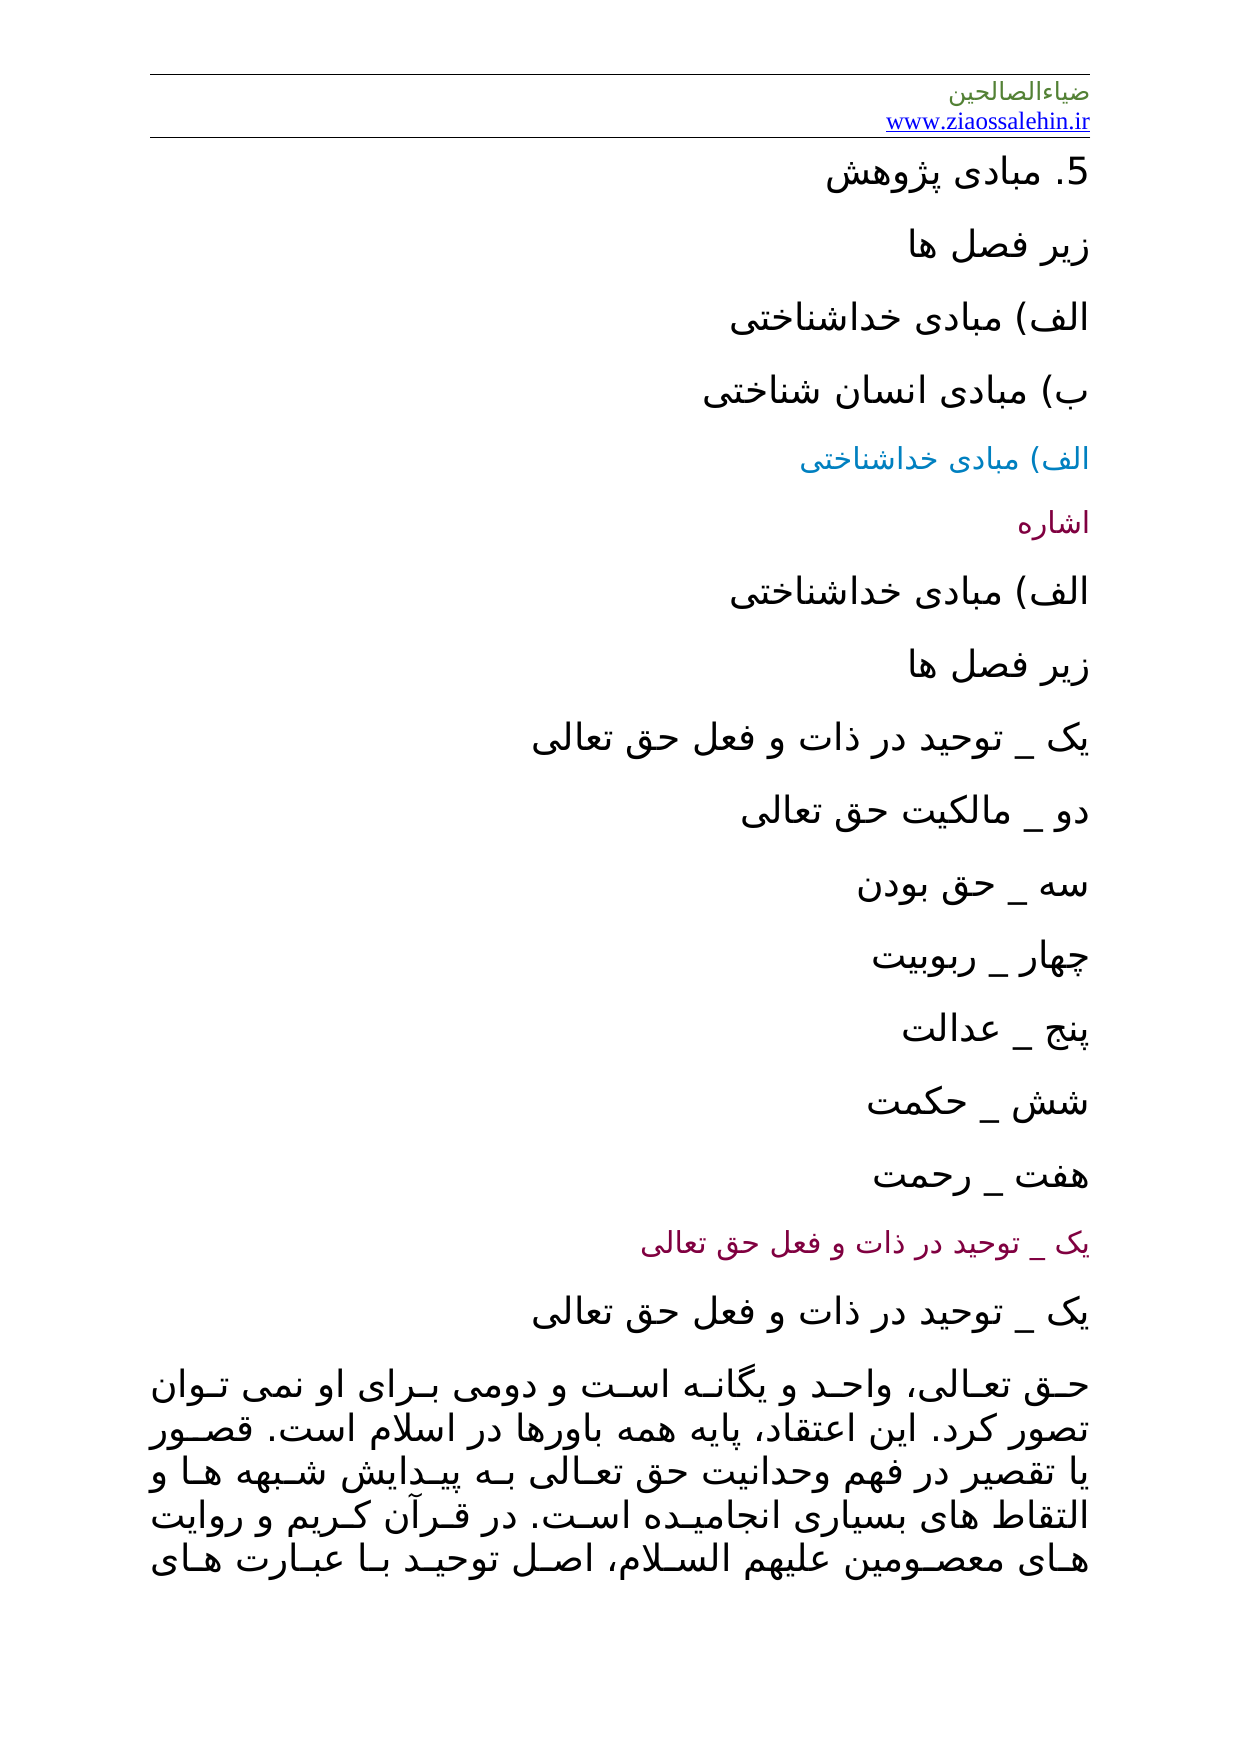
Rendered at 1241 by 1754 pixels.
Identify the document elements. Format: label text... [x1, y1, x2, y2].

text دو _ مالکیت حق تعالی [150, 788, 1090, 832]
text یک _ توحید در ذات و فعل حق تعالی [150, 716, 1090, 759]
text چهار _ ربوبیت [150, 934, 1090, 978]
text هفت _ رحمت [150, 1152, 1090, 1196]
text الف) مبادی خداشناختی [150, 296, 1090, 339]
subtitle اشاره [150, 506, 1090, 541]
text سه _ حق بودن [150, 861, 1090, 905]
text شش _ حکمت [150, 1080, 1090, 1123]
subtitle الف) مبادی خداشناختی [150, 441, 1090, 476]
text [150, 1362, 1090, 1581]
text زیر فصل ها [150, 223, 1090, 266]
text زیر فصل ها [150, 643, 1090, 686]
text 5. مبادی پژوهش [150, 150, 1090, 194]
text پنج _ عدالت [150, 1007, 1090, 1051]
text ب) مبادی انسان شناختی [150, 368, 1090, 412]
text الف) مبادی خداشناختی [150, 570, 1090, 614]
subtitle یک _ توحید در ذات و فعل حق تعالی [150, 1225, 1090, 1261]
text یک _ توحید در ذات و فعل حق تعالی [150, 1290, 1090, 1333]
